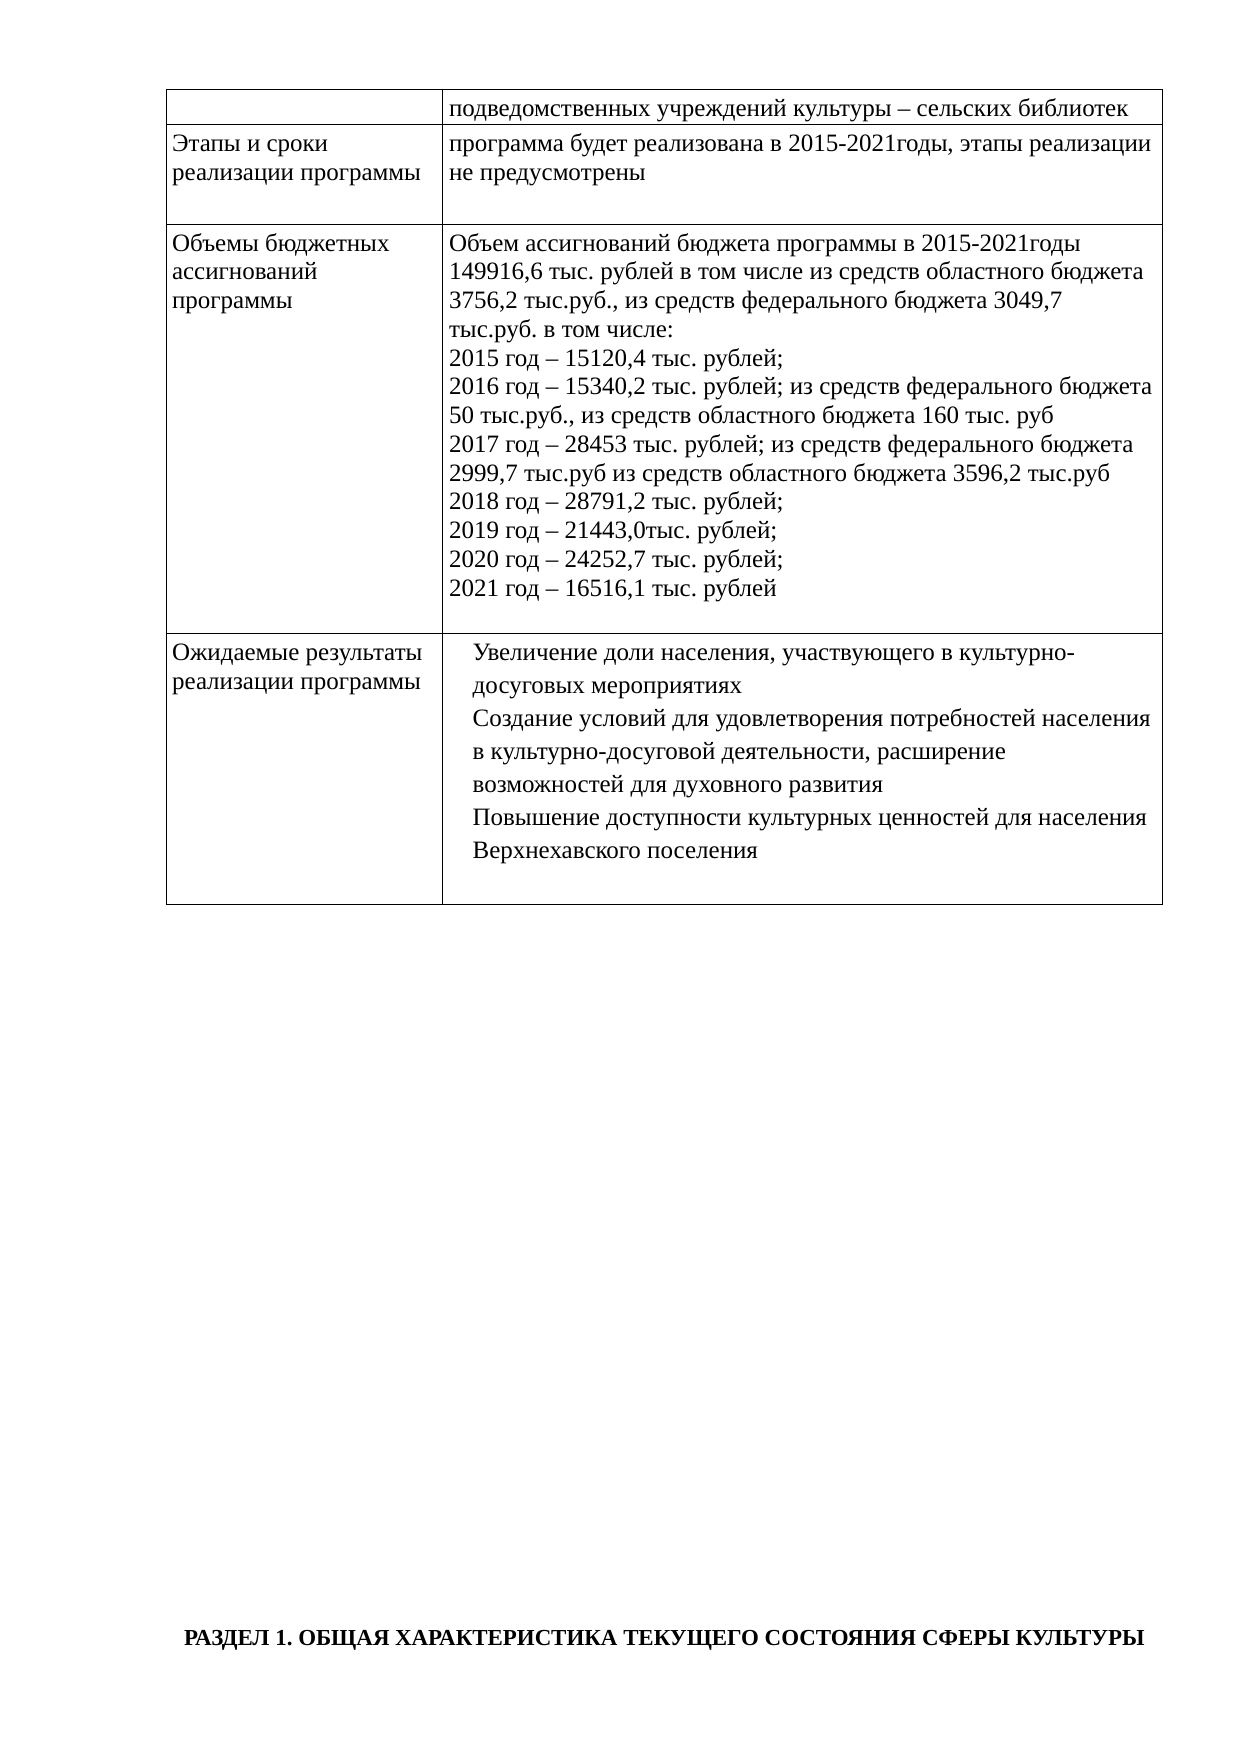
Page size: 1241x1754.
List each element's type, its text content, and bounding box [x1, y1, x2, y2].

table_cell Объем ассигнований бюджета программы в 2015-2021годы 149916,6 тыс. рублей в том числе из средств областного бюджета 3756,2 тыс.руб., из средств федерального бюджета 3049,7 тыс.руб. в том числе: 2015 год – 15120,4 тыс. рублей; 2016 год – 15340,2 тыс. рублей; из средств федерального бюджета 50 тыс.руб., из средств областного бюджета 160 тыс. руб 2017 год – 28453 тыс. рублей; из средств федерального бюджета 2999,7 тыс.руб из средств областного бюджета 3596,2 тыс.руб 2018 год – 28791,2 тыс. рублей; 2019 год – 21443,0тыс. рублей; 2020 год – 24252,7 тыс. рублей; 2021 год – 16516,1 тыс. рублей [443, 225, 1162, 633]
table_cell Увеличение доли населения, участвующего в культурно-досуговых мероприятиях Создание условий для удовлетворения потребностей населения в культурно-досуговой деятельности, расширение возможностей для духовного развития Повышение доступности культурных ценностей для населения Верхнехавского поселения [443, 634, 1162, 904]
table_cell Объемы бюджетных ассигнований программы [167, 225, 442, 633]
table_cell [167, 90, 442, 124]
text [177, 1624, 1152, 1650]
table_cell Этапы и сроки реализации программы [167, 125, 442, 224]
table_cell Ожидаемые результаты реализации программы [167, 634, 442, 904]
table_cell программа будет реализована в 2015-2021годы, этапы реализации не предусмотрены [443, 125, 1162, 224]
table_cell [443, 90, 1162, 124]
